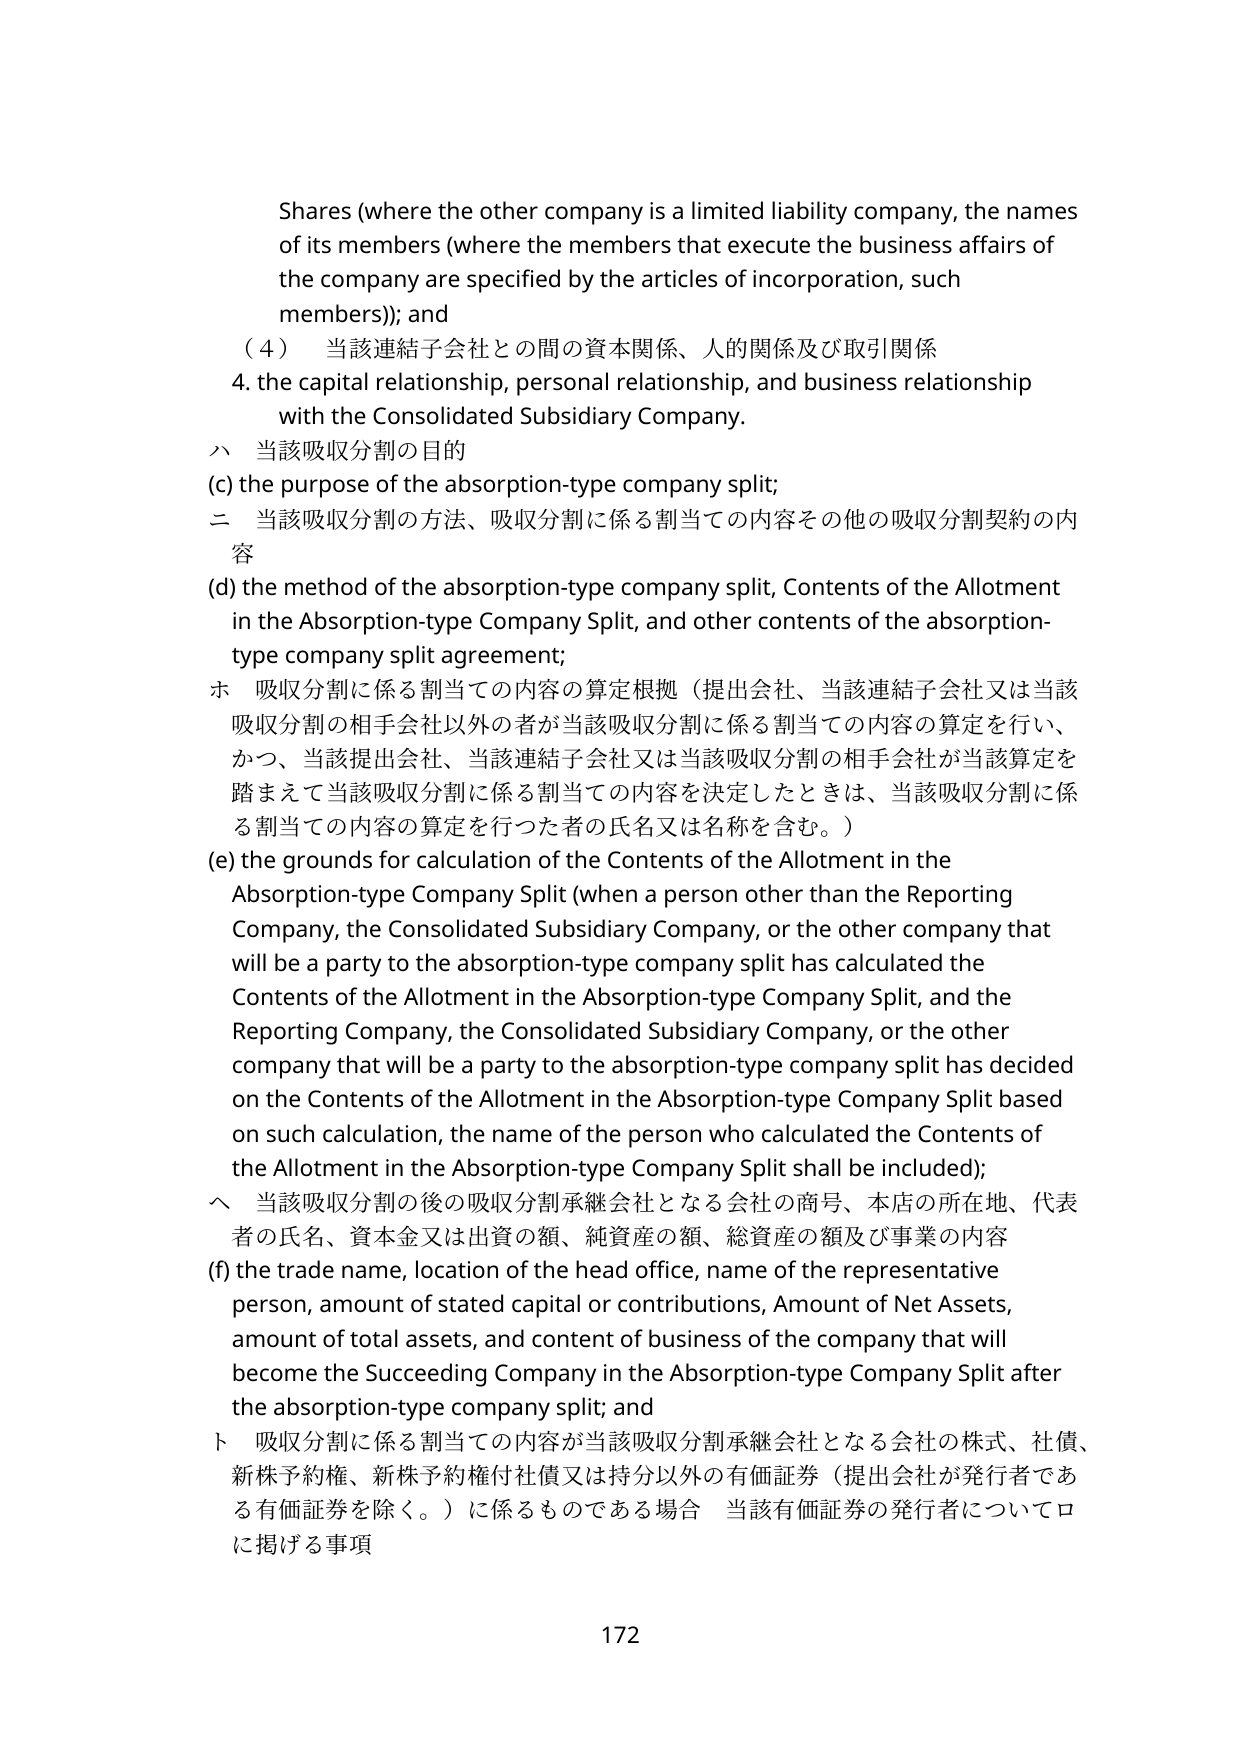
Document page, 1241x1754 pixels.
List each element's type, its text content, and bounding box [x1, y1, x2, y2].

text (c) the purpose of the absorption-type company split; [207, 467, 1079, 501]
text ト 吸収分割に係る割当ての内容が当該吸収分割承継会社となる会社の株式、社債、新株予約権、新株予約権付社債又は持分以外の有価証券（提出会社が発行者である有価証券を除く。）に係るものである場合 当該有価証券の発行者についてロに掲げる事項 [207, 1424, 1079, 1560]
text 4. the capital relationship, personal relationship, and business relationship with the Consolidated Subsidiary Company. [230, 364, 1079, 433]
text ヘ 当該吸収分割の後の吸収分割承継会社となる会社の商号、本店の所在地、代表者の氏名、資本金又は出資の額、純資産の額、総資産の額及び事業の内容 [207, 1184, 1079, 1253]
text （４） 当該連結子会社との間の資本関係、人的関係及び取引関係 [230, 330, 1079, 364]
text ニ 当該吸収分割の方法、吸収分割に係る割当ての内容その他の吸収分割契約の内容 [207, 501, 1079, 569]
text (f) the trade name, location of the head office, name of the representative person, amount of stated capital or contributions, Amount of Net Assets, amount of total assets, and content of business of the company that will become the Succeeding Company in the Absorption-type Company Split after the absorption-type company split; and [207, 1253, 1079, 1424]
text ハ 当該吸収分割の目的 [207, 433, 1079, 467]
text (e) the grounds for calculation of the Contents of the Allotment in the Absorption-type Company Split (when a person other than the Reporting Company, the Consolidated Subsidiary Company, or the other company that will be a party to the absorption-type company split has calculated the Contents of the Allotment in the Absorption-type Company Split, and the Reporting Company, the Consolidated Subsidiary Company, or the other company that will be a party to the absorption-type company split has decided on the Contents of the Allotment in the Absorption-type Company Split based on such calculation, the name of the person who calculated the Contents of the Allotment in the Absorption-type Company Split shall be included); [207, 843, 1079, 1184]
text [230, 194, 1079, 330]
text (d) the method of the absorption-type company split, Contents of the Allotment in the Absorption-type Company Split, and other contents of the absorption-type company split agreement; [207, 569, 1079, 672]
text ホ 吸収分割に係る割当ての内容の算定根拠（提出会社、当該連結子会社又は当該吸収分割の相手会社以外の者が当該吸収分割に係る割当ての内容の算定を行い、かつ、当該提出会社、当該連結子会社又は当該吸収分割の相手会社が当該算定を踏まえて当該吸収分割に係る割当ての内容を決定したときは、当該吸収分割に係る割当ての内容の算定を行つた者の氏名又は名称を含む。） [207, 672, 1079, 843]
